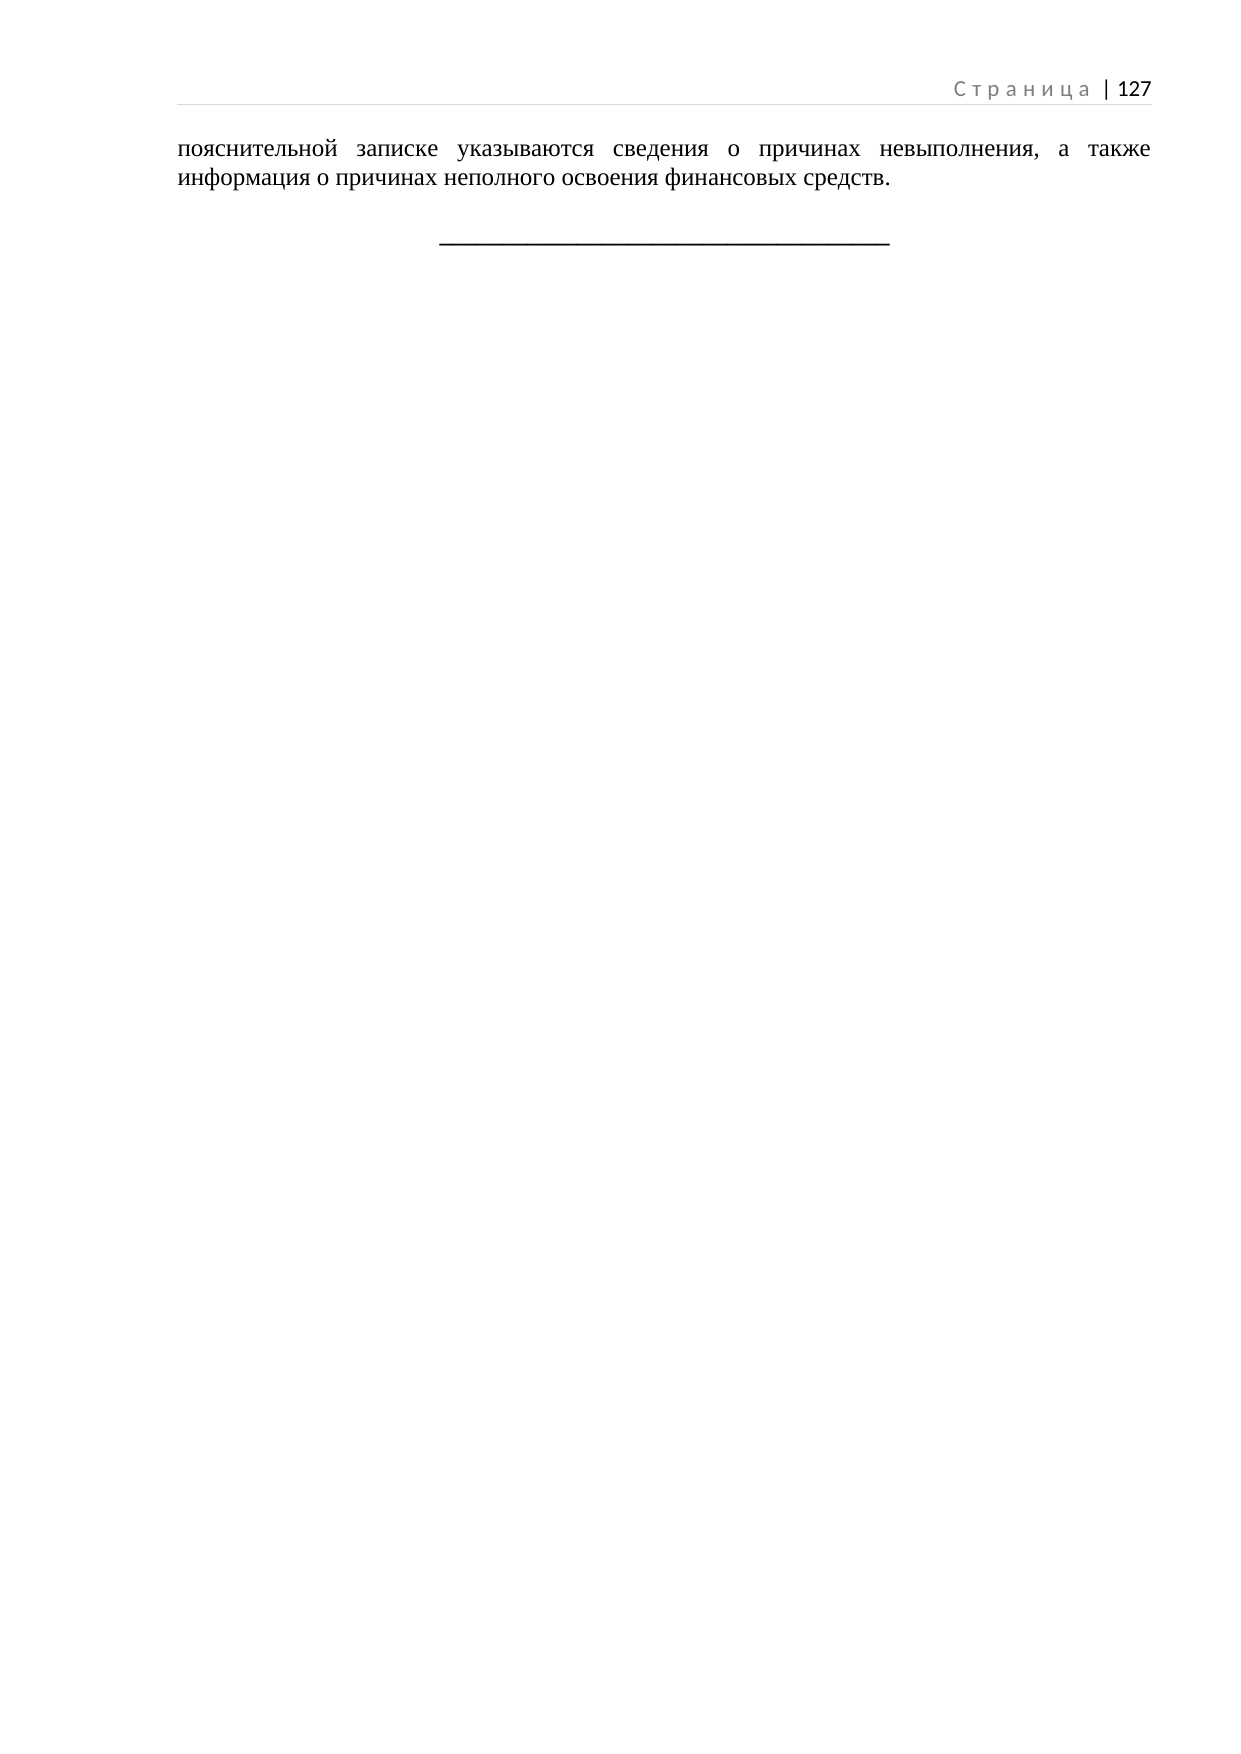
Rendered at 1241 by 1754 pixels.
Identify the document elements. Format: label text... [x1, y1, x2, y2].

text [177, 133, 1152, 191]
text ____________________________________ [177, 219, 1152, 248]
